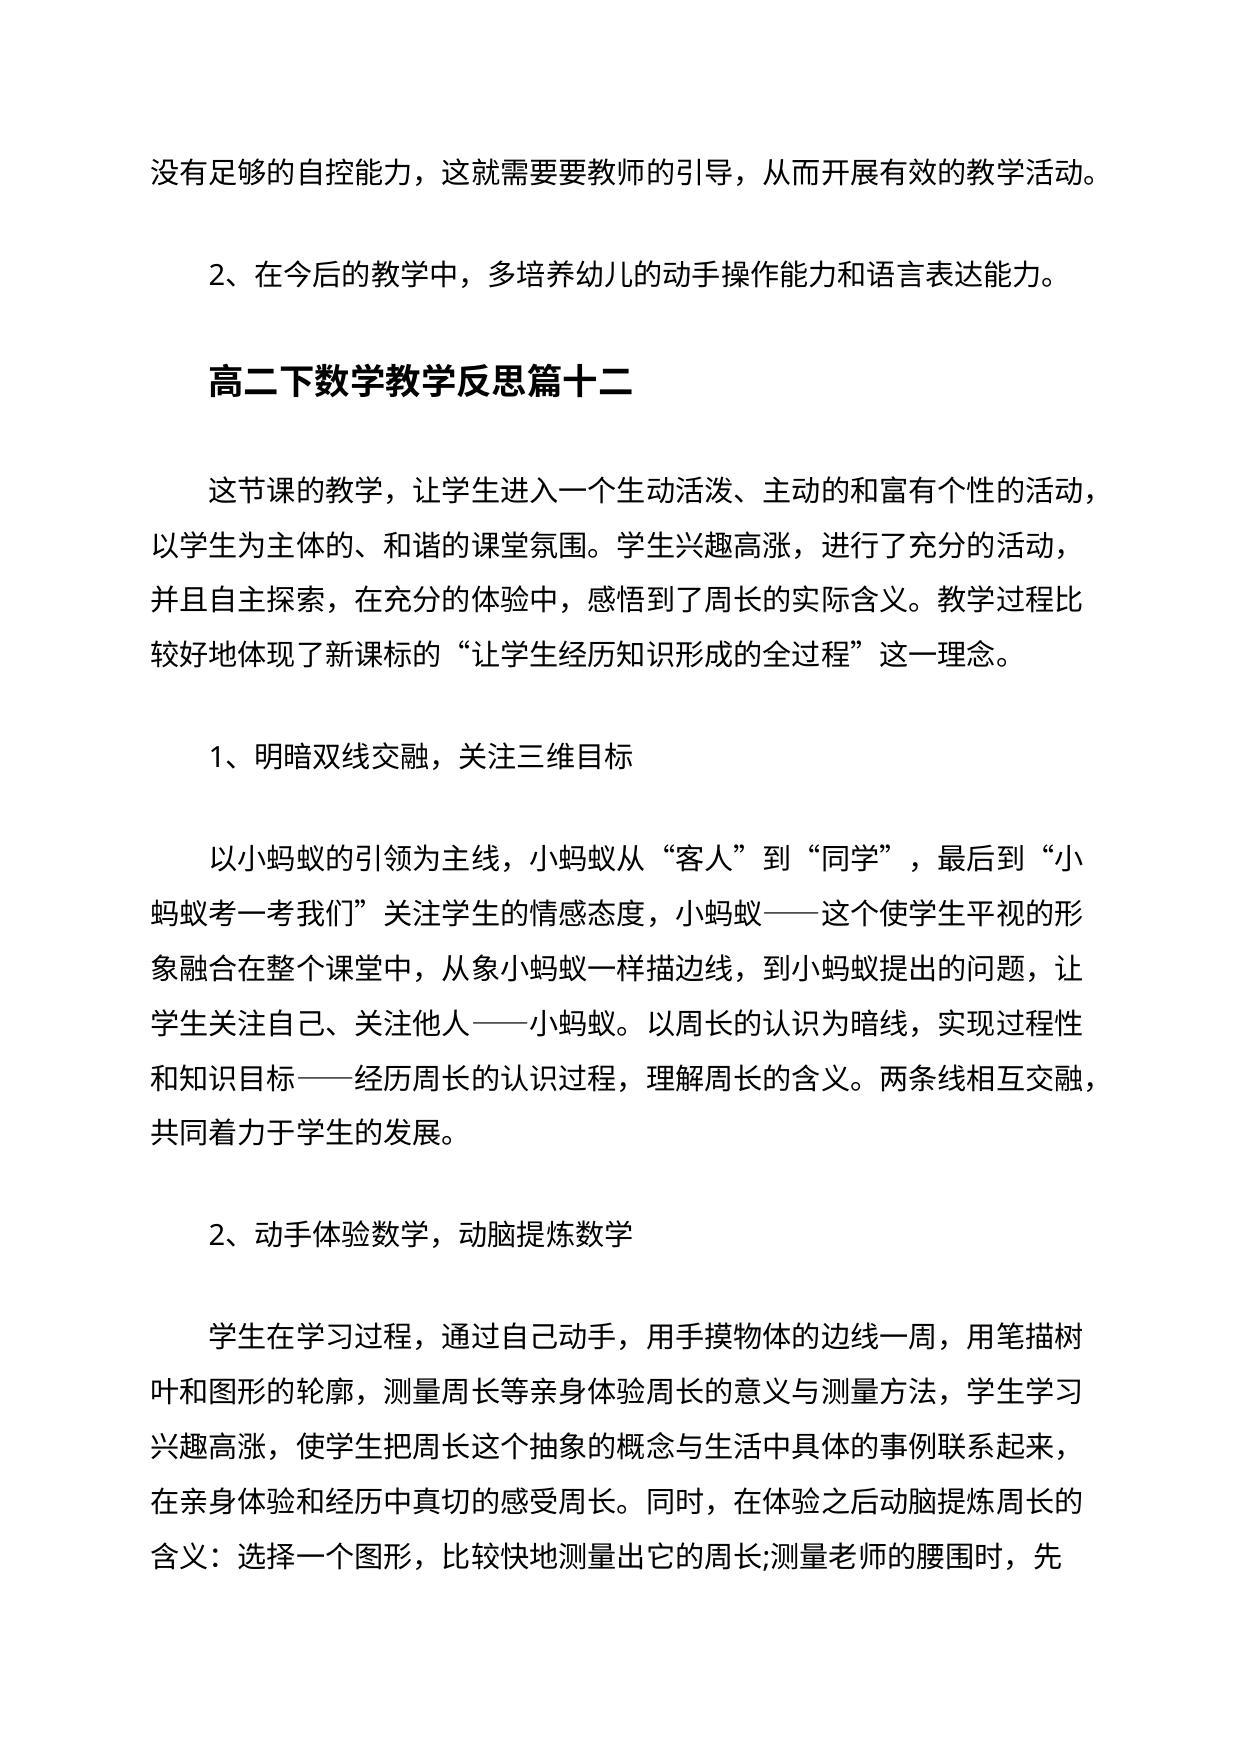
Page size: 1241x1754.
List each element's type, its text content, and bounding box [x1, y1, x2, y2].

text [150, 150, 1090, 192]
text 高二下数学教学反思篇十二 [150, 354, 1090, 405]
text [150, 1314, 1090, 1576]
text 以小蚂蚁的引领为主线，小蚂蚁从“客人”到“同学”，最后到“小蚂蚁考一考我们”关注学生的情感态度，小蚂蚁――这个使学生平视的形象融合在整个课堂中，从象小蚂蚁一样描边线，到小蚂蚁提出的问题，让学生关注自己、关注他人――小蚂蚁。以周长的认识为暗线，实现过程性和知识目标――经历周长的认识过程，理解周长的含义。两条线相互交融，共同着力于学生的发展。 [150, 836, 1090, 1152]
text 这节课的教学，让学生进入一个生动活泼、主动的和富有个性的活动，以学生为主体的、和谐的课堂氛围。学生兴趣高涨，进行了充分的活动，并且自主探索，在充分的体验中，感悟到了周长的实际含义。教学过程比较好地体现了新课标的“让学生经历知识形成的全过程”这一理念。 [150, 467, 1090, 674]
text 2、在今后的教学中，多培养幼儿的动手操作能力和语言表达能力。 [150, 252, 1090, 294]
text 1、明暗双线交融，关注三维目标 [150, 734, 1090, 776]
text 2、动手体验数学，动脑提炼数学 [150, 1212, 1090, 1254]
